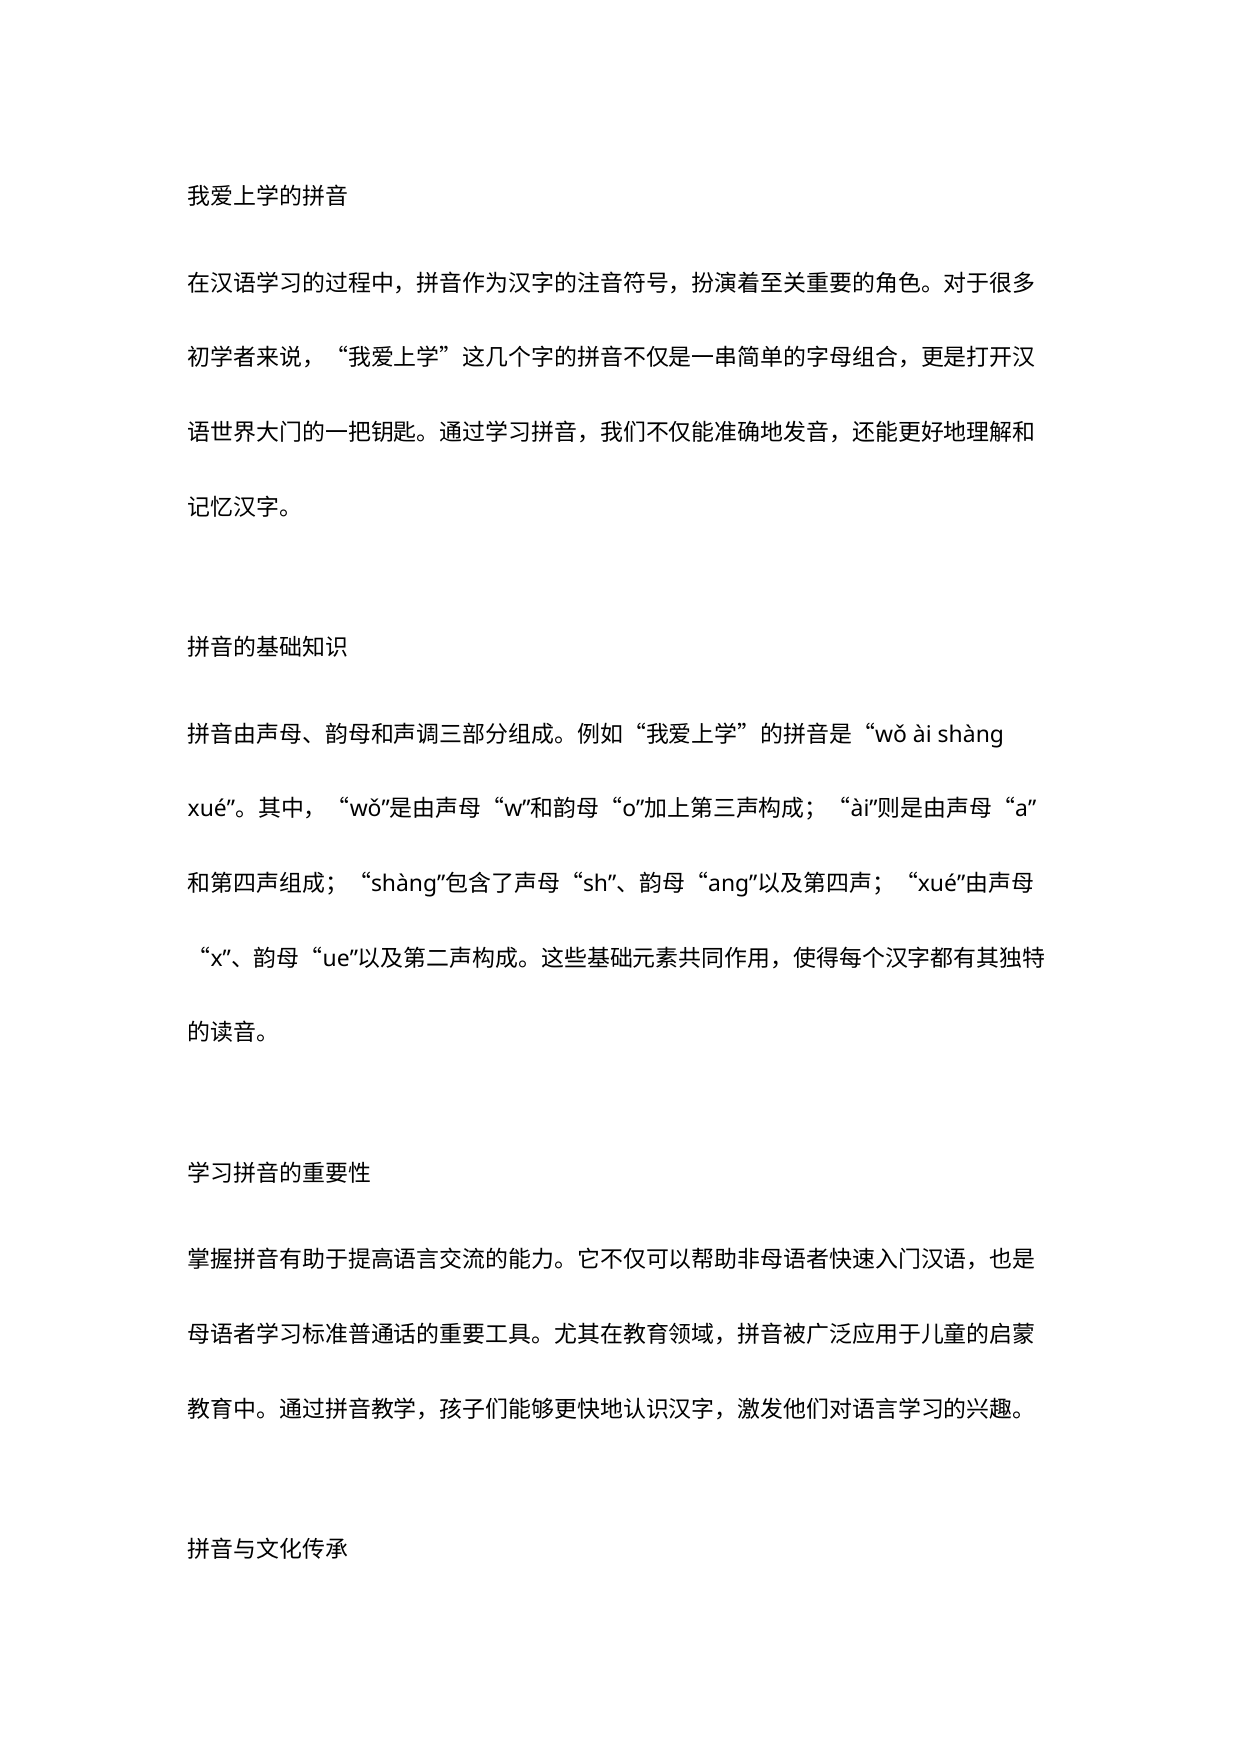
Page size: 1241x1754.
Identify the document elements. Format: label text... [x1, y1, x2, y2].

text 在汉语学习的过程中，拼音作为汉字的注音符号，扮演着至关重要的角色。对于很多初学者来说，“我爱上学”这几个字的拼音不仅是一串简单的字母组合，更是打开汉语世界大门的一把钥匙。通过学习拼音，我们不仅能准确地发音，还能更好地理解和记忆汉字。 [187, 248, 1053, 538]
text 拼音与文化传承 [187, 1515, 1053, 1580]
text 拼音由声母、韵母和声调三部分组成。例如“我爱上学”的拼音是“wǒ ài shàng xué”。其中，“wǒ”是由声母“w”和韵母“o”加上第三声构成；“ài”则是由声母“a”和第四声组成；“shàng”包含了声母“sh”、韵母“ang”以及第四声；“xué”由声母“x”、韵母“ue”以及第二声构成。这些基础元素共同作用，使得每个汉字都有其独特的读音。 [187, 699, 1053, 1063]
text 掌握拼音有助于提高语言交流的能力。它不仅可以帮助非母语者快速入门汉语，也是母语者学习标准普通话的重要工具。尤其在教育领域，拼音被广泛应用于儿童的启蒙教育中。通过拼音教学，孩子们能够更快地认识汉字，激发他们对语言学习的兴趣。 [187, 1225, 1053, 1440]
text 我爱上学的拼音 [187, 162, 1053, 227]
text 拼音的基础知识 [187, 613, 1053, 678]
text 学习拼音的重要性 [187, 1139, 1053, 1204]
